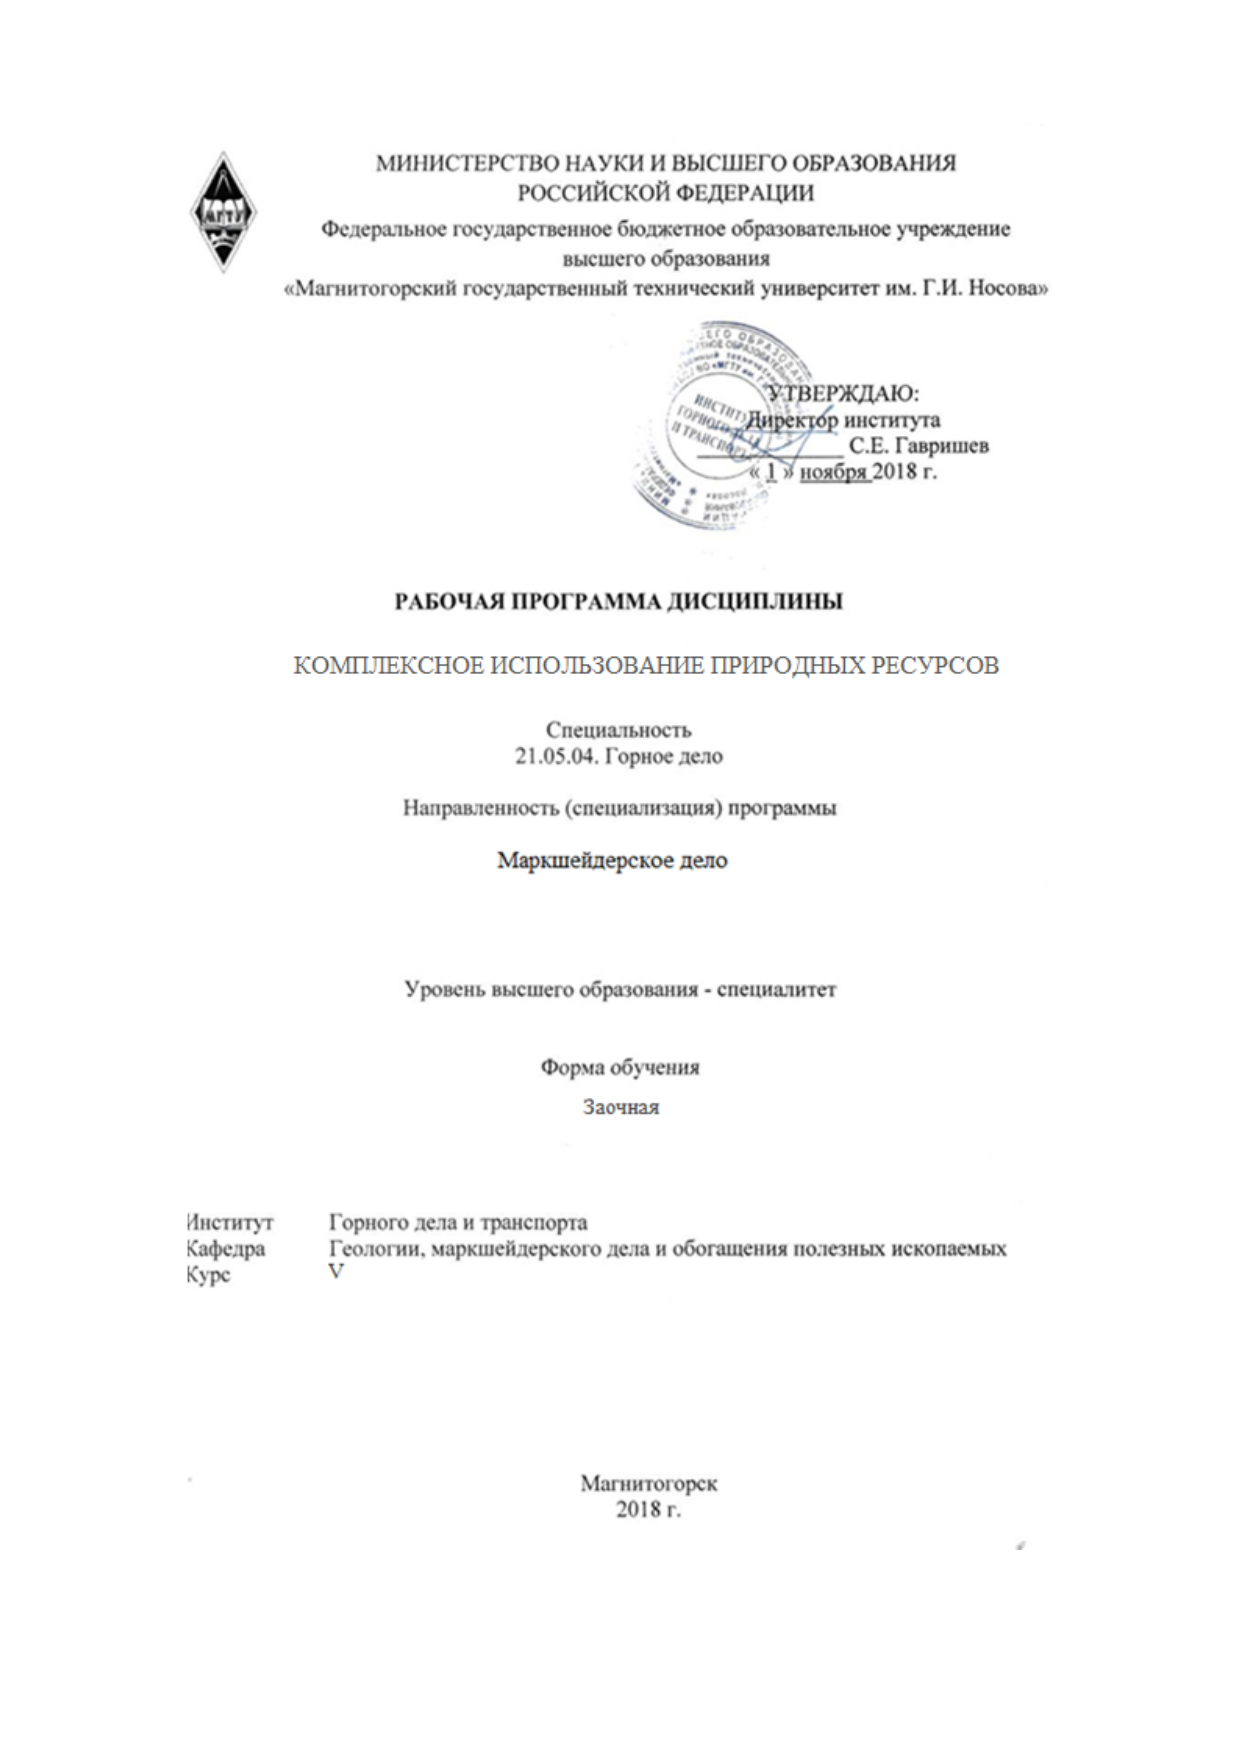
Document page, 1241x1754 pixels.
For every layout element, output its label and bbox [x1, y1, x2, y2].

picture [177, 118, 1097, 1550]
